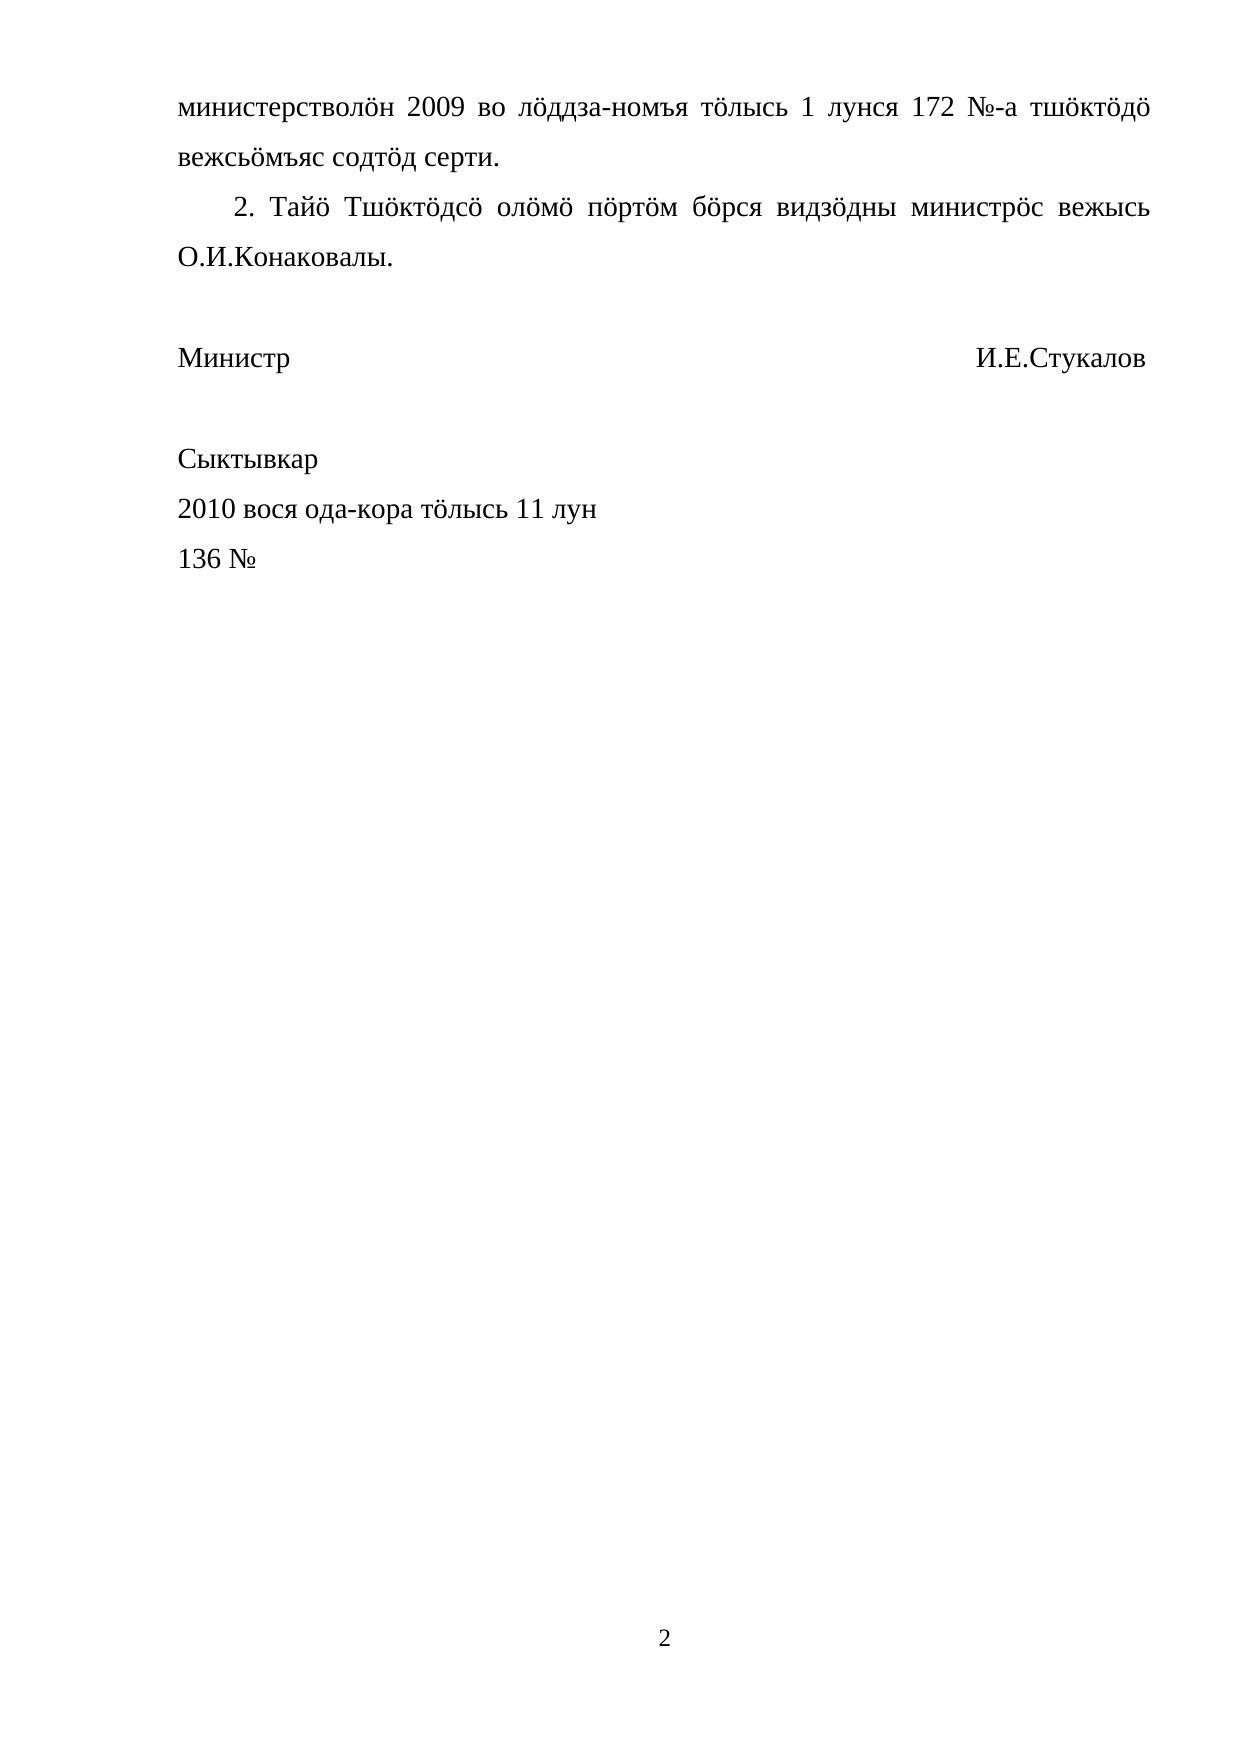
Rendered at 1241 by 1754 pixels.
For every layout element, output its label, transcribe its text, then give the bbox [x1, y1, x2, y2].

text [177, 89, 1152, 172]
text 2. Тайö Тшöктöдсö олöмö пöртöм бöрся видзöдны министрöс вежысь О.И.Конаковалы. [177, 189, 1152, 273]
text 2010 вося ода-кора тöлысь 11 лун [177, 491, 1152, 525]
text Министр И.Е.Стукалов [177, 340, 1152, 374]
text Сыктывкар [177, 441, 1152, 474]
text 136 № [177, 541, 1152, 575]
